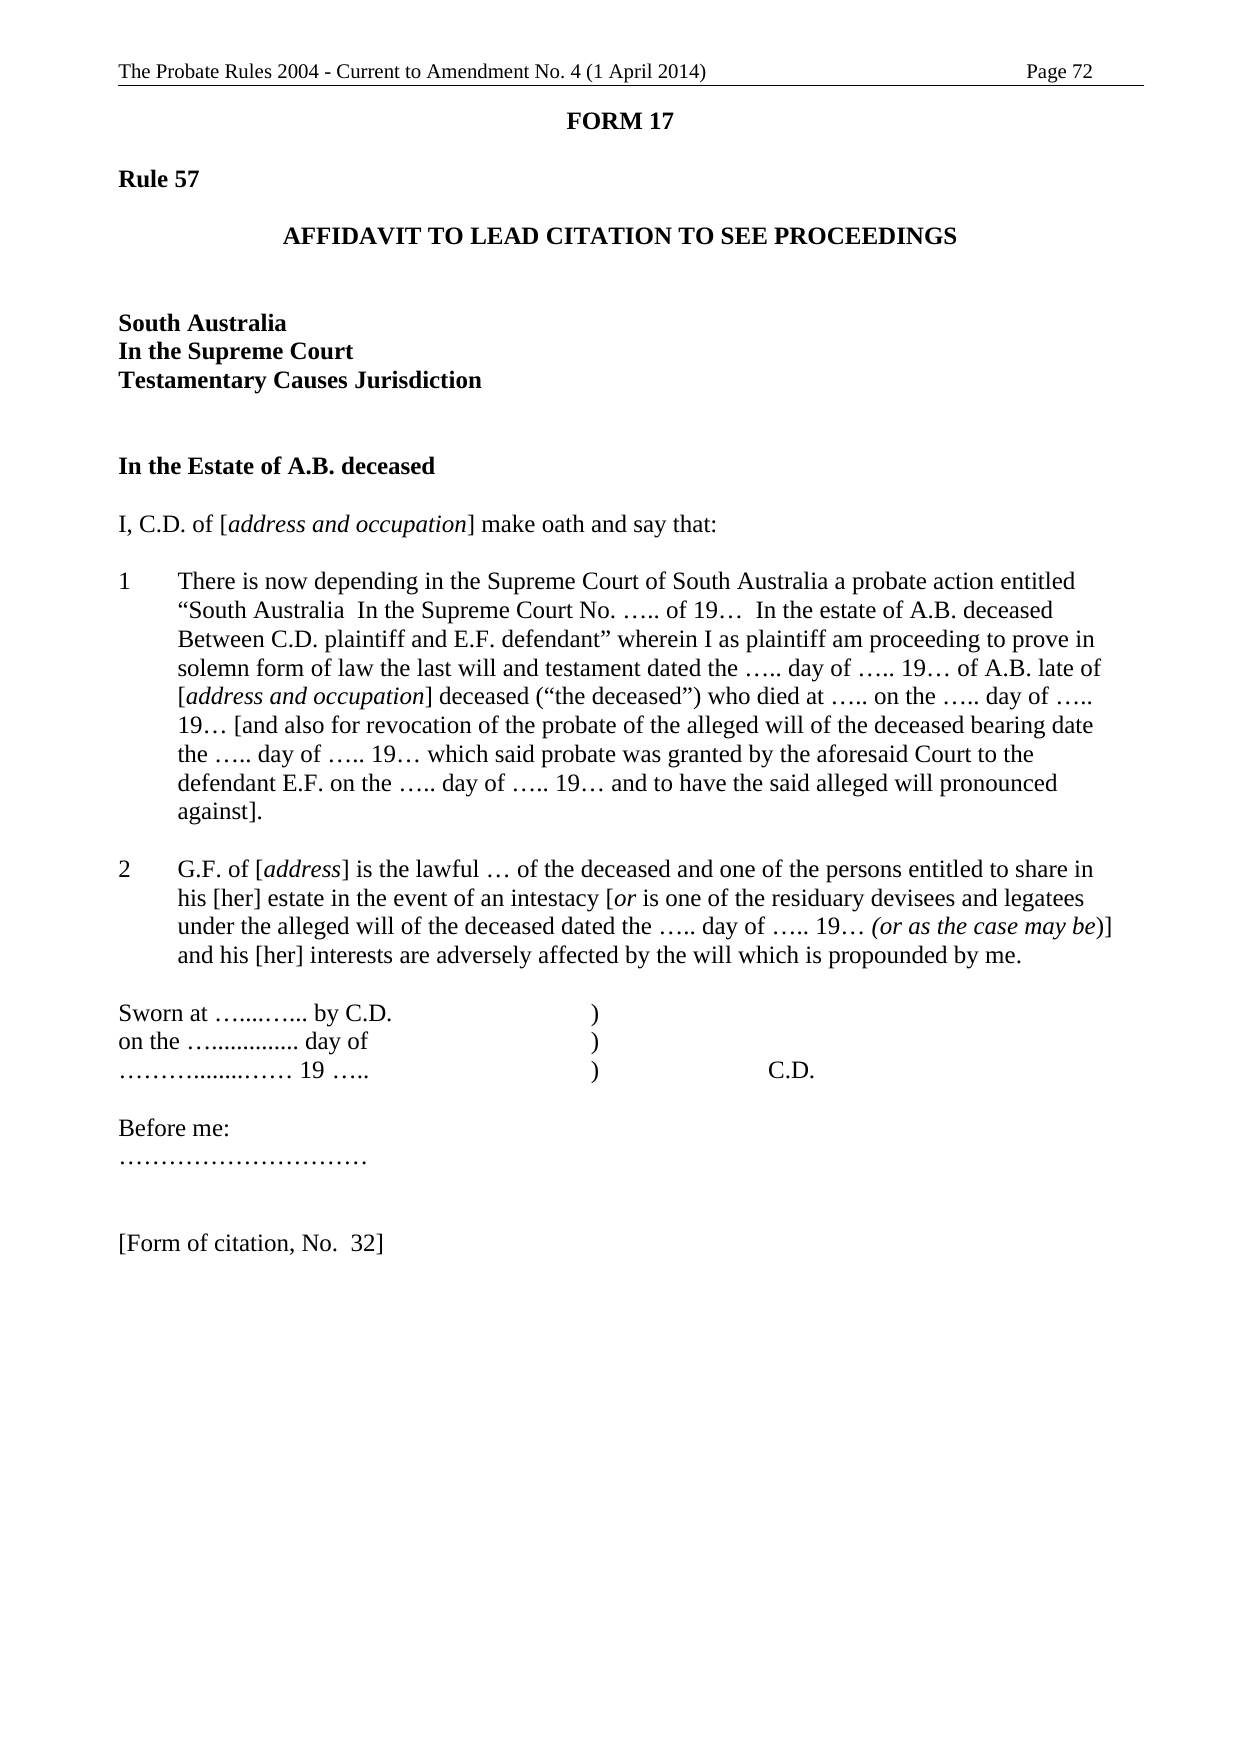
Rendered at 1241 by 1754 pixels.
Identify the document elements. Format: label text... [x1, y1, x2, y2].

text In the Supreme Court [118, 336, 1122, 365]
text Testamentary Causes Jurisdiction [118, 365, 1122, 394]
text South Australia [118, 308, 1122, 336]
text Before me: [118, 1113, 1122, 1141]
text [Form of citation, No. 32] [118, 1228, 1122, 1256]
text ………........…… 19 ….. ) C.D. [118, 1055, 1122, 1084]
text 2 G.F. of [address] is the lawful … of the deceased and one of the persons entitled to share in his [her] estate in the event of an intestacy [or is one of the residuary devisees and legatees under the alleged will of the deceased dated the ….. day of ….. 19… (or as the case may be)] and his [her] interests are adversely affected by the will which is propounded by me. [118, 854, 1122, 969]
text ………………………… [118, 1141, 1122, 1170]
text FORM 17 [118, 106, 1122, 135]
text on the ….............. day of ) [118, 1026, 1122, 1055]
text In the Estate of A.B. deceased [118, 451, 1122, 480]
text 1 There is now depending in the Supreme Court of South Australia a probate action entitled “South Australia In the Supreme Court No. ….. of 19… In the estate of A.B. deceased Between C.D. plaintiff and E.F. defendant” wherein I as plaintiff am proceeding to prove in solemn form of law the last will and testament dated the ….. day of ….. 19… of A.B. late of [address and occupation] deceased (“the deceased”) who died at ….. on the ….. day of ….. 19… [and also for revocation of the probate of the alleged will of the deceased bearing date the ….. day of ….. 19… which said probate was granted by the aforesaid Court to the defendant E.F. on the ….. day of ….. 19… and to have the said alleged will pronounced against]. [118, 566, 1122, 825]
text AFFIDAVIT TO LEAD CITATION TO SEE PROCEEDINGS [118, 221, 1122, 250]
text I, C.D. of [address and occupation] make oath and say that: [118, 509, 1122, 538]
text Sworn at …....…... by C.D. ) [118, 998, 1122, 1026]
text Rule 57 [118, 164, 1122, 193]
